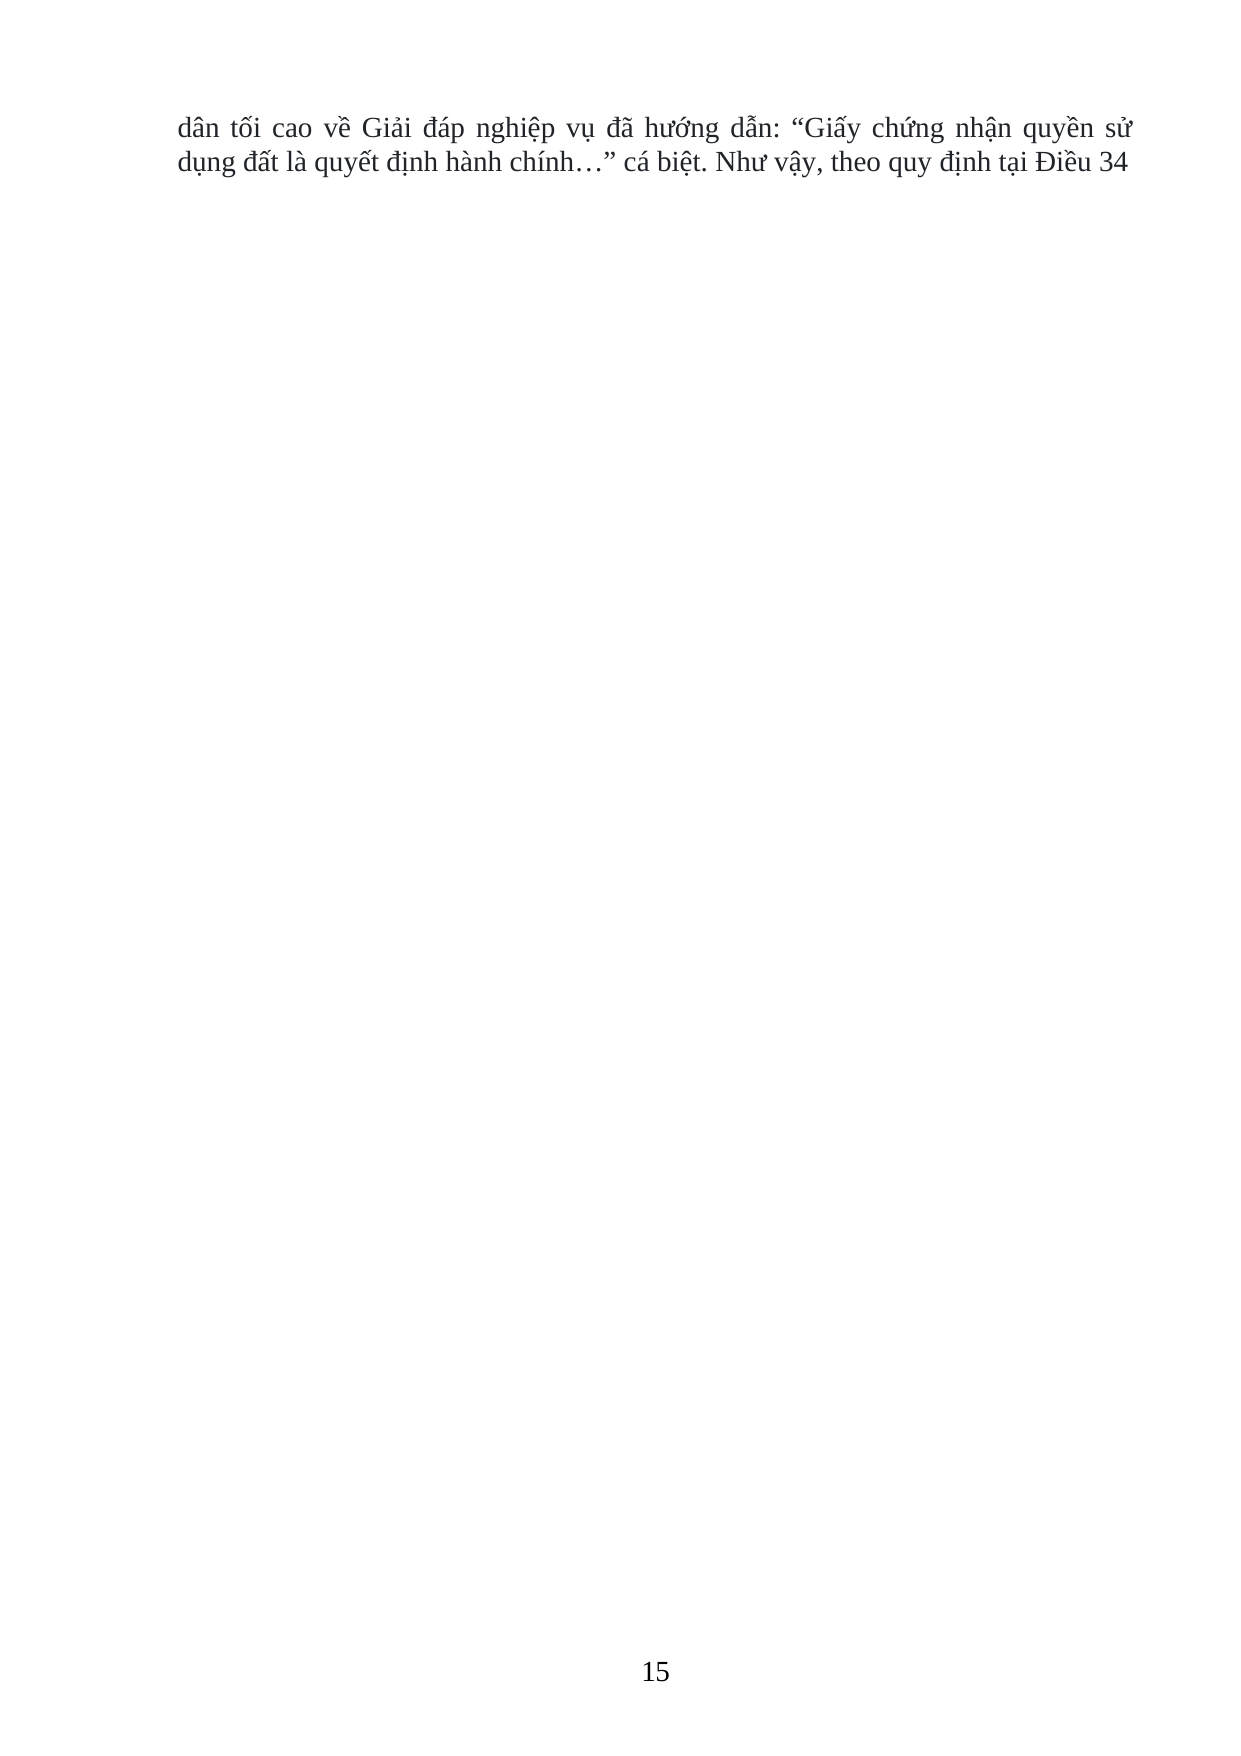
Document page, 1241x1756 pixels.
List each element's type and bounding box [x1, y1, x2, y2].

text [177, 110, 1134, 177]
